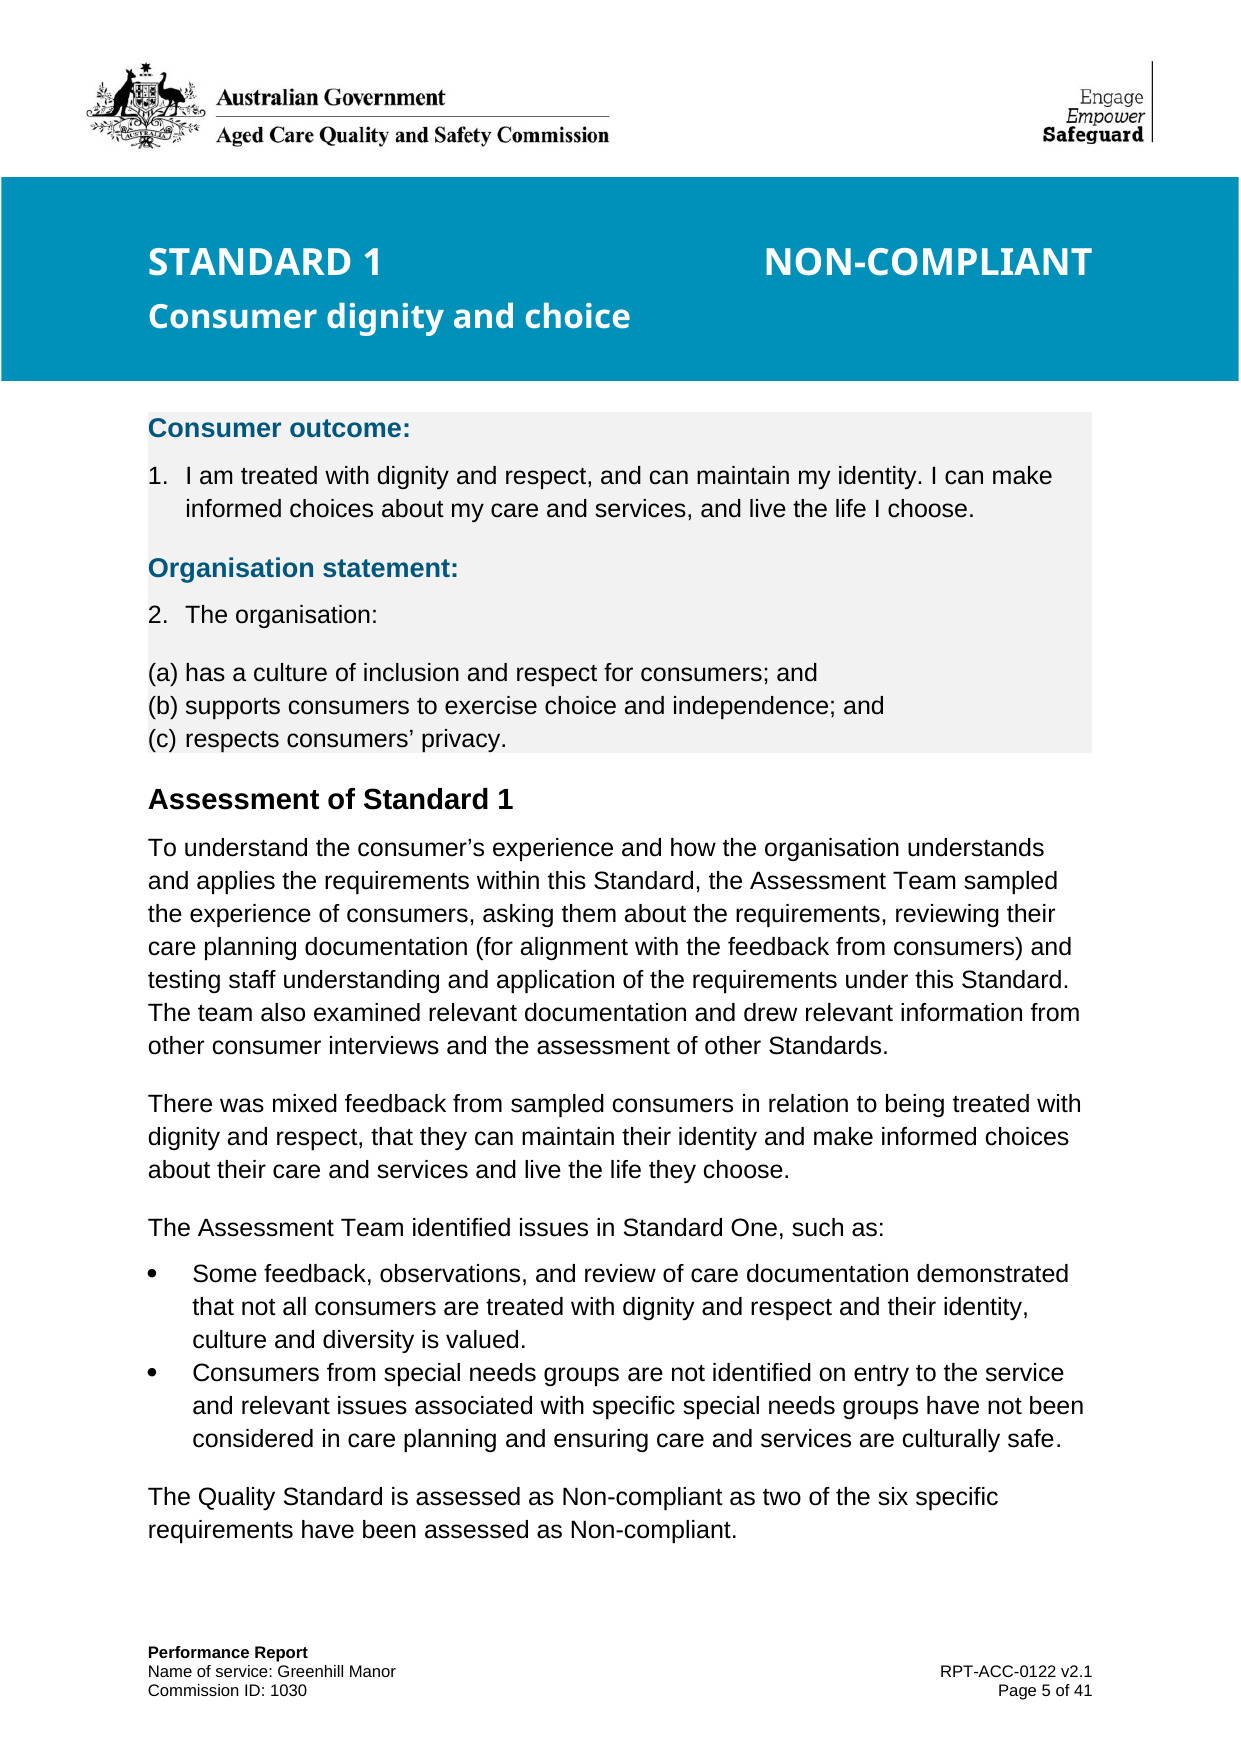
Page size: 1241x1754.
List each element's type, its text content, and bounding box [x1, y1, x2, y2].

list respects consumers’ privacy. [148, 724, 1092, 753]
list Some feedback, observations, and review of care documentation demonstrated that not all consumers are treated with dignity and respect and their identity, culture and diversity is valued. [148, 1259, 1092, 1354]
subtitle STANDARD 1 NON-COMPLIANT Consumer dignity and choice [148, 236, 1092, 339]
subtitle Organisation statement: [148, 552, 1092, 583]
list Consumers from special needs groups are not identified on entry to the service and relevant issues associated with specific special needs groups have not been considered in care planning and ensuring care and services are culturally safe. [148, 1358, 1092, 1453]
picture [0, 1, 1241, 170]
list has a culture of inclusion and respect for consumers; and [148, 658, 1092, 687]
list The organisation: [148, 600, 1092, 629]
subtitle Assessment of Standard 1 [148, 782, 1092, 816]
text There was mixed feedback from sampled consumers in relation to being treated with dignity and respect, that they can maintain their identity and make informed choices about their care and services and live the life they choose. [148, 1089, 1092, 1184]
text To understand the consumer’s experience and how the organisation understands and applies the requirements within this Standard, the Assessment Team sampled the experience of consumers, asking them about the requirements, reviewing their care planning documentation (for alignment with the feedback from consumers) and testing staff understanding and application of the requirements under this Standard. The team also examined relevant documentation and drew relevant information from other consumer interviews and the assessment of other Standards. [148, 833, 1092, 1060]
text The Assessment Team identified issues in Standard One, such as: [148, 1213, 1092, 1242]
subtitle Consumer outcome: [148, 412, 1092, 443]
list supports consumers to exercise choice and independence; and [148, 691, 1092, 720]
text The Quality Standard is assessed as Non-compliant as two of the six specific requirements have been assessed as Non-compliant. [148, 1482, 1092, 1544]
list I am treated with dignity and respect, and can maintain my identity. I can make informed choices about my care and services, and live the life I choose. [148, 461, 1092, 522]
